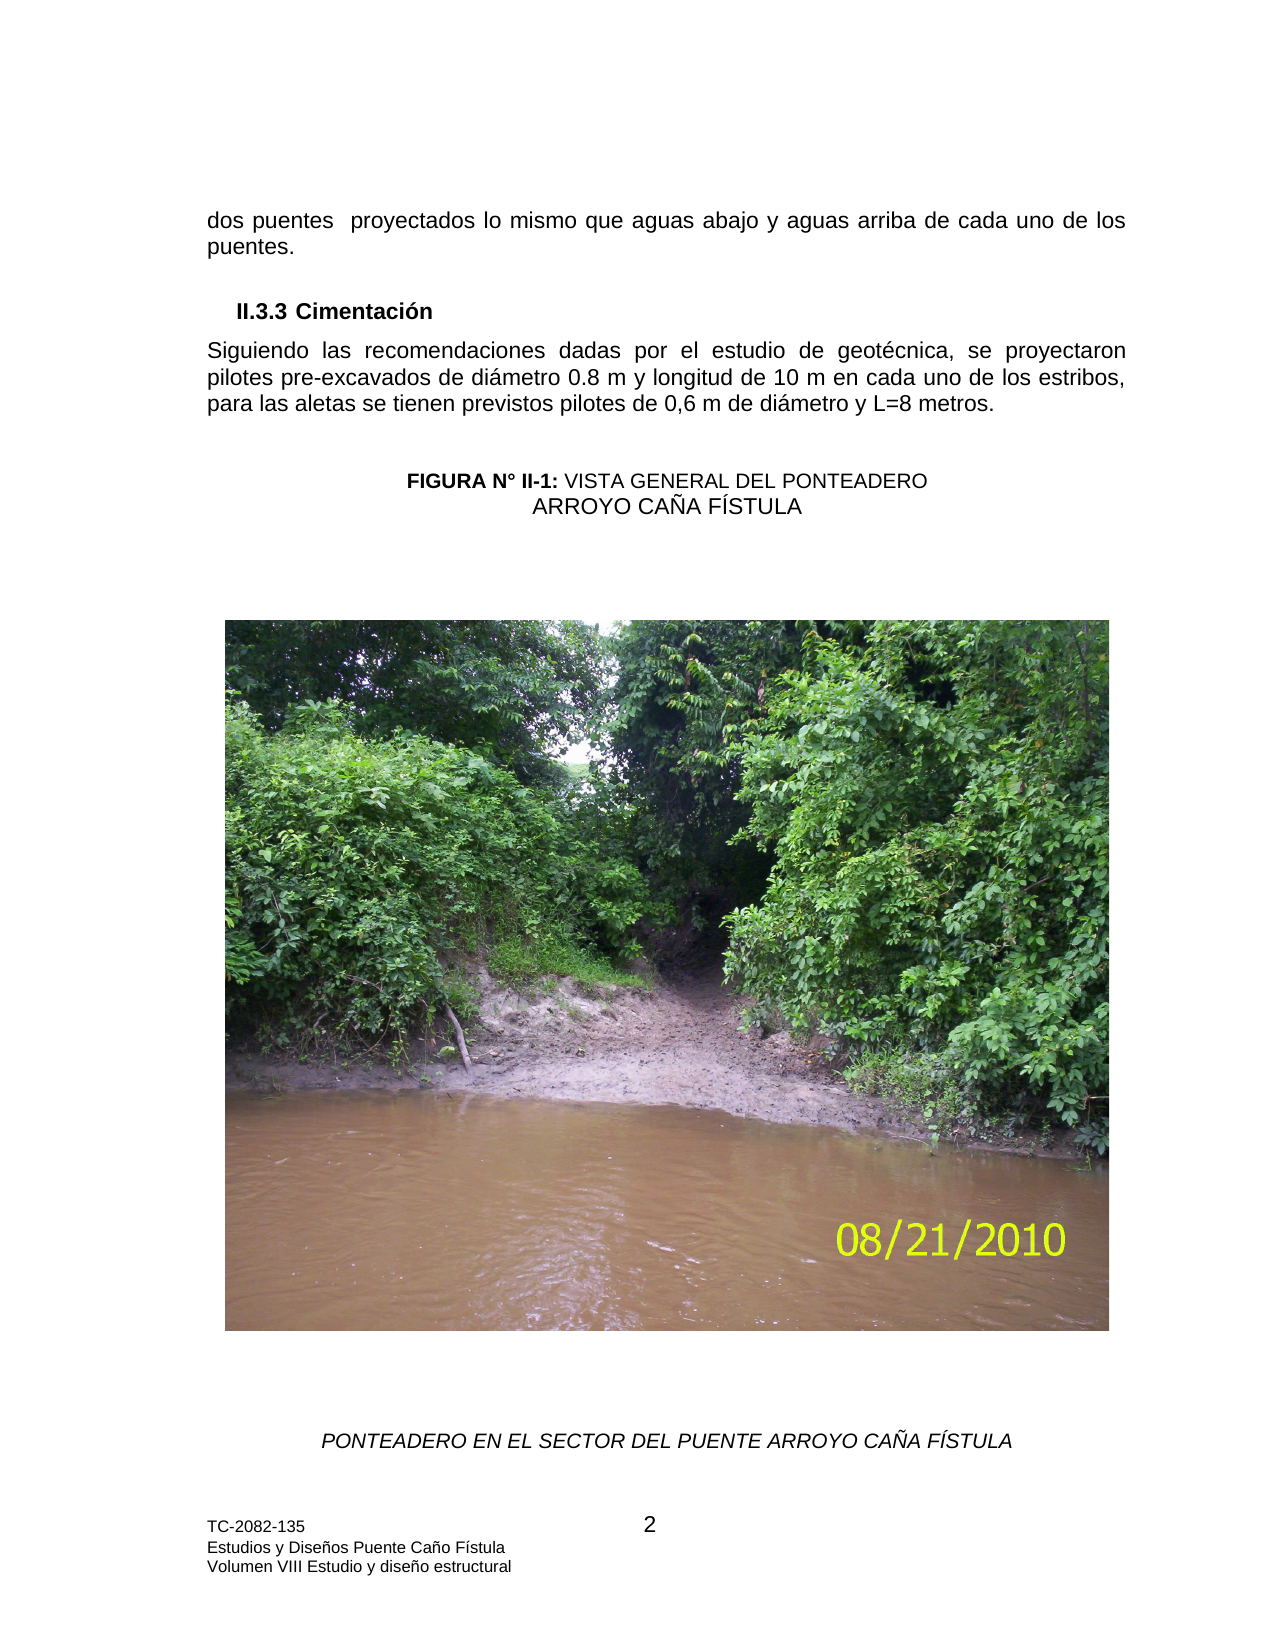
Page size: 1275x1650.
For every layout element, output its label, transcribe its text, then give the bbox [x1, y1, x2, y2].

subtitle Cimentación [236, 298, 1127, 325]
text FIGURA N° II-1: VISTA GENERAL DEL PONTEADERO [207, 469, 1127, 493]
text ARROYO CAÑA FÍSTULA [207, 493, 1127, 519]
picture [225, 620, 1110, 1331]
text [207, 207, 1127, 259]
text Siguiendo las recomendaciones dadas por el estudio de geotécnica, se proyectaron pilotes pre-excavados de diámetro 0.8 m y longitud de 10 m en cada uno de los estribos, para las aletas se tienen previstos pilotes de 0,6 m de diámetro y L=8 metros. [207, 337, 1127, 416]
text PONTEADERO EN EL SECTOR DEL PUENTE ARROYO CAÑA FÍSTULA [207, 1429, 1127, 1453]
